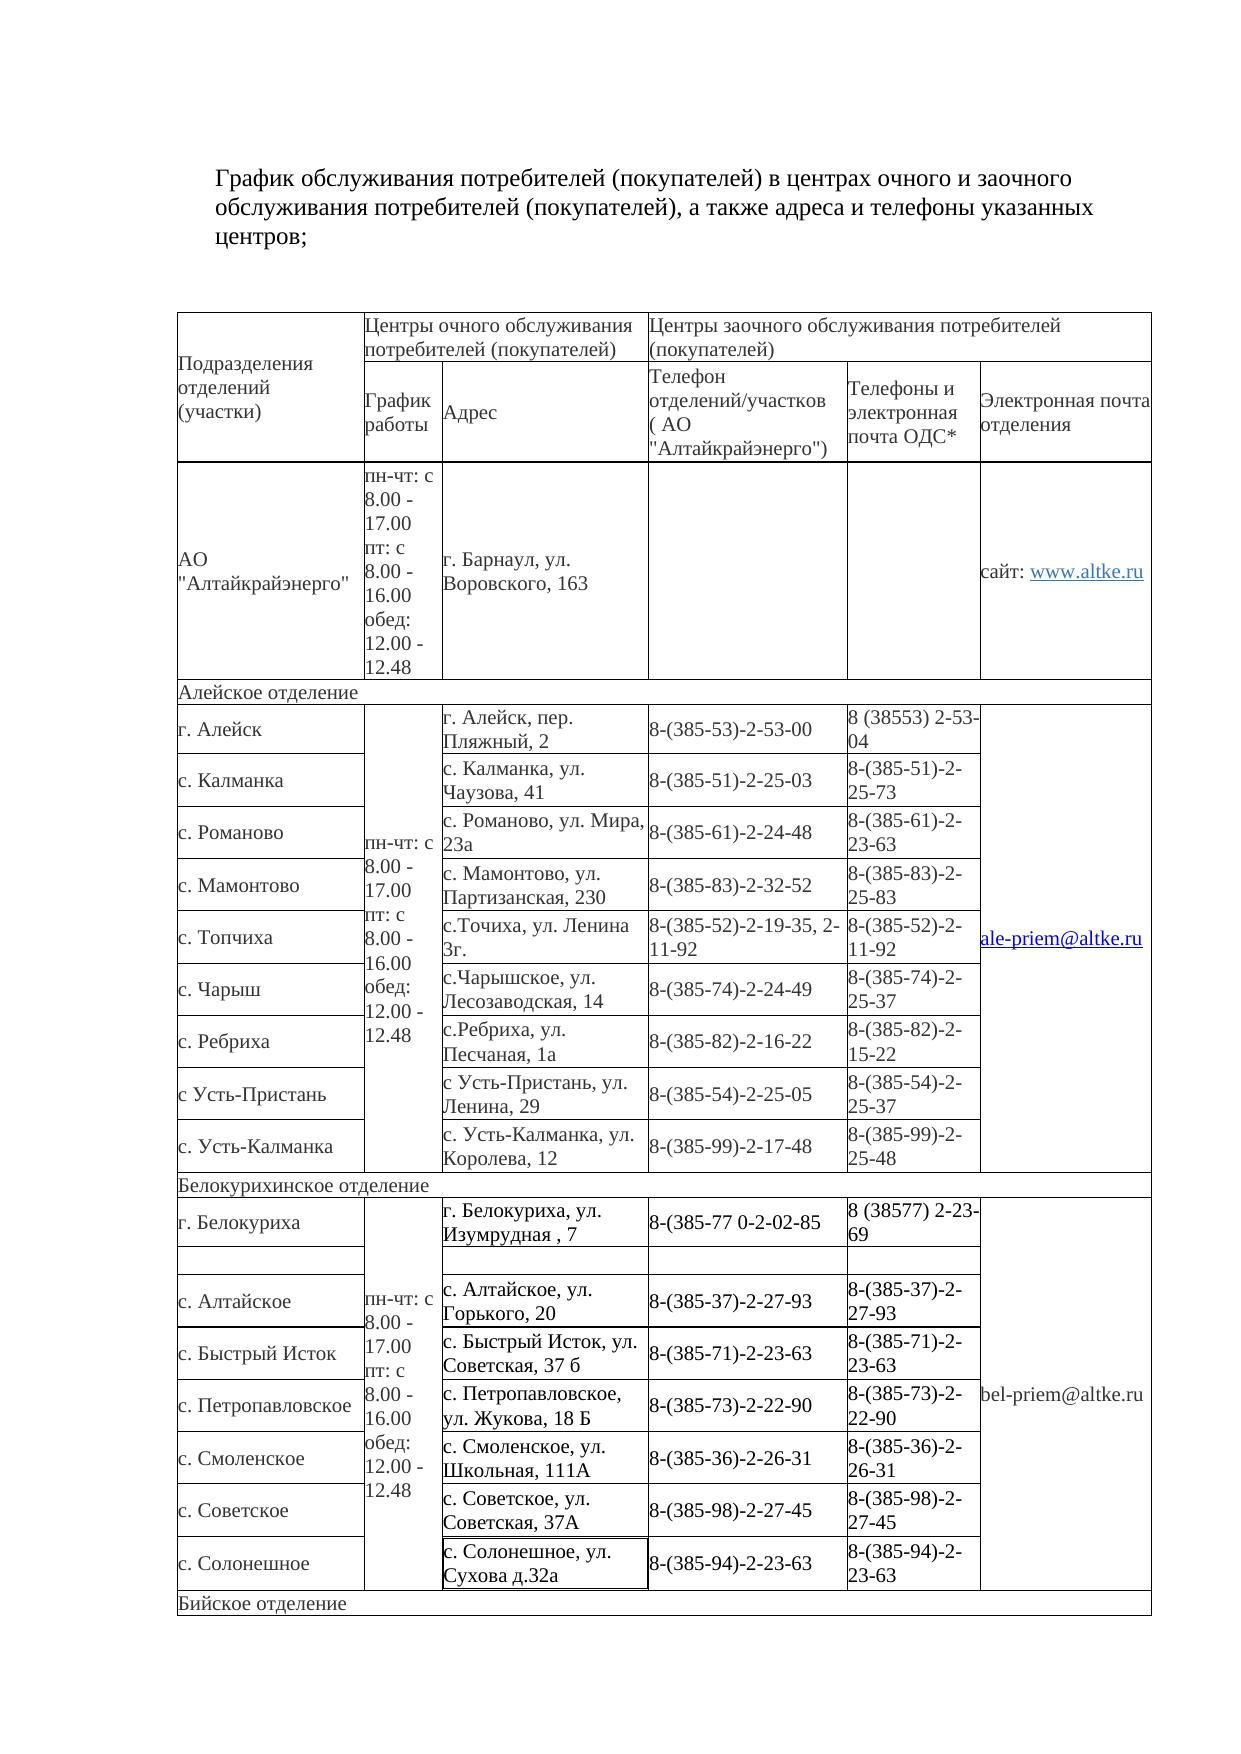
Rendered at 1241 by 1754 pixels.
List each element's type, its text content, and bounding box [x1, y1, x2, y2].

table_cell [848, 463, 980, 679]
table_cell с Усть-Пристань, ул. Ленина, 29 [443, 1068, 648, 1119]
table_cell 8-(385-37)-2-27-93 [848, 1275, 980, 1326]
table_cell [649, 1247, 847, 1274]
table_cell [365, 1198, 442, 1590]
table_cell с. Усть-Калманка, ул. Королева, 12 [443, 1120, 648, 1172]
table_cell с. Петропавловское [178, 1380, 364, 1431]
table_cell 8-(385-83)-2-32-52 [649, 859, 847, 910]
table_cell с. Алтайское [178, 1275, 364, 1326]
table_cell 8-(385-99)-2-17-48 [649, 1120, 847, 1172]
table_cell Бийское отделение [178, 1591, 1151, 1615]
table_cell с.Ребриха, ул. Песчаная, 1а [443, 1016, 648, 1067]
table_cell г. Барнаул, ул. Воровского, 163 [443, 463, 648, 679]
table_cell с. Быстрый Исток [178, 1328, 364, 1379]
table_cell 8-(385-36)-2-26-31 [649, 1432, 847, 1483]
table_cell сайт: www.altke.ru [981, 463, 1151, 679]
table_cell 8-(385-54)-2-25-05 [649, 1068, 847, 1119]
table_cell bel-priem@altke.ru [981, 1198, 1151, 1590]
table_cell с. Ребриха [178, 1016, 364, 1067]
table_cell с. Чарыш [178, 964, 364, 1015]
table_cell 8-(385-52)-2-19-35, 2-11-92 [649, 911, 847, 962]
table_cell с. Романово [178, 807, 364, 858]
table_cell [178, 1247, 364, 1274]
table_cell 8-(385-53)-2-53-00 [649, 705, 847, 753]
table_cell 8-(385-71)-2-23-63 [848, 1328, 980, 1379]
table_cell 8-(385-36)-2-26-31 [848, 1432, 980, 1483]
table_cell г. Белокуриха, ул. Изумрудная , 7 [443, 1198, 648, 1246]
table_cell Телефоны и электронная почта ОДC* [848, 362, 980, 461]
table_cell 8-(385-51)-2-25-73 [848, 754, 980, 806]
table_cell 8-(385-71)-2-23-63 [649, 1328, 847, 1379]
table_cell Белокурихинское отделение [178, 1173, 1151, 1197]
table_cell Подразделения отделений (участки) [178, 313, 364, 461]
table_cell пн-чт: с 8.00 - 17.00 пт: с 8.00 - 16.00 обед: 12.00 - 12.48 [365, 705, 442, 1172]
table_cell 8-(385-51)-2-25-03 [649, 754, 847, 806]
table_cell с. Усть-Калманка [178, 1120, 364, 1172]
table_cell с. Топчиха [178, 911, 364, 962]
table_cell с Усть-Пристань [178, 1068, 364, 1119]
table_cell с. Алтайское, ул. Горького, 20 [443, 1275, 648, 1326]
table_cell с.Чарышское, ул. Лесозаводская, 14 [443, 964, 648, 1015]
table_cell с.Точиха, ул. Ленина 3г. [443, 911, 648, 962]
table_cell с. Солонешное [178, 1537, 364, 1590]
table_cell с. Быстрый Исток, ул. Советская, 37 б [443, 1328, 648, 1379]
table_cell с. Мамонтово, ул. Партизанская, 230 [443, 859, 648, 910]
table_cell 8-(385-82)-2-15-22 [848, 1016, 980, 1067]
table_cell 8-(385-73)-2-22-90 [848, 1380, 980, 1431]
table_cell 8-(385-74)-2-24-49 [649, 964, 847, 1015]
table_cell 8-(385-61)-2-24-48 [649, 807, 847, 858]
table_cell 8-(385-74)-2-25-37 [848, 964, 980, 1015]
table_cell График работы [365, 362, 442, 461]
table_cell 8-(385-82)-2-16-22 [649, 1016, 847, 1067]
table_cell Телефон отделений/участков ( АО "Алтайкрайэнерго") [649, 362, 847, 461]
table_cell 8-(385-77 0-2-02-85 [649, 1198, 847, 1246]
table_cell 8-(385-37)-2-27-93 [649, 1275, 847, 1326]
table_cell пн-чт: с 8.00 - 17.00 пт: с 8.00 - 16.00 обед: 12.00 - 12.48 [365, 463, 442, 679]
table_cell Алейское отделение [178, 680, 1151, 704]
table_cell с. Калманка, ул. Чаузова, 41 [443, 754, 648, 806]
table_cell 8 (38577) 2-23-69 [848, 1198, 980, 1246]
table_cell АО "Алтайкрайэнерго" [178, 463, 364, 679]
table_cell 8-(385-54)-2-25-37 [848, 1068, 980, 1119]
table_cell с. Смоленское, ул. Школьная, 111А [443, 1432, 648, 1483]
table_cell Адрес [443, 362, 648, 461]
table_cell с. Советское [178, 1484, 364, 1536]
text График обслуживания потребителей (покупателей) в центрах очного и заочного обслуживания потребителей (покупателей), а также адреса и телефоны указанных центров; [215, 163, 1152, 250]
table_cell 8-(385-98)-2-27-45 [649, 1484, 847, 1536]
table_cell с. Романово, ул. Мира, 23а [443, 807, 648, 858]
table_cell 8-(385-73)-2-22-90 [649, 1380, 847, 1431]
table_cell с. Советское, ул. Советская, 37А [443, 1484, 648, 1536]
table_cell 8-(385-61)-2-23-63 [848, 807, 980, 858]
table_cell г. Алейск [178, 705, 364, 753]
table_cell [649, 463, 847, 679]
table_cell Центры очного обслуживания потребителей (покупателей) [365, 313, 648, 361]
table_cell [848, 1247, 980, 1274]
table_cell г. Белокуриха [178, 1198, 364, 1246]
table_cell Центры заочного обслуживания потребителей (покупателей) [649, 313, 1151, 361]
table_cell 8-(385-83)-2-25-83 [848, 859, 980, 910]
table_cell 8-(385-52)-2-11-92 [848, 911, 980, 962]
table_cell [443, 1247, 648, 1274]
table_cell Электронная почта отделения [981, 362, 1151, 461]
table_cell 8-(385-94)-2-23-63 [848, 1537, 980, 1590]
table_cell 8-(385-94)-2-23-63 [649, 1537, 847, 1590]
table_cell 8 (38553) 2-53-04 [848, 705, 980, 753]
table_cell г. Алейск, пер. Пляжный, 2 [443, 705, 648, 753]
table_cell с. Мамонтово [178, 859, 364, 910]
table_cell с. Калманка [178, 754, 364, 806]
table_cell с. Петропавловское, ул. Жукова, 18 Б [443, 1380, 648, 1431]
table_cell с. Смоленское [178, 1432, 364, 1483]
table_cell 8-(385-99)-2-25-48 [848, 1120, 980, 1172]
table_cell 8-(385-98)-2-27-45 [848, 1484, 980, 1536]
table_cell ale-priem@altke.ru [981, 705, 1151, 1172]
